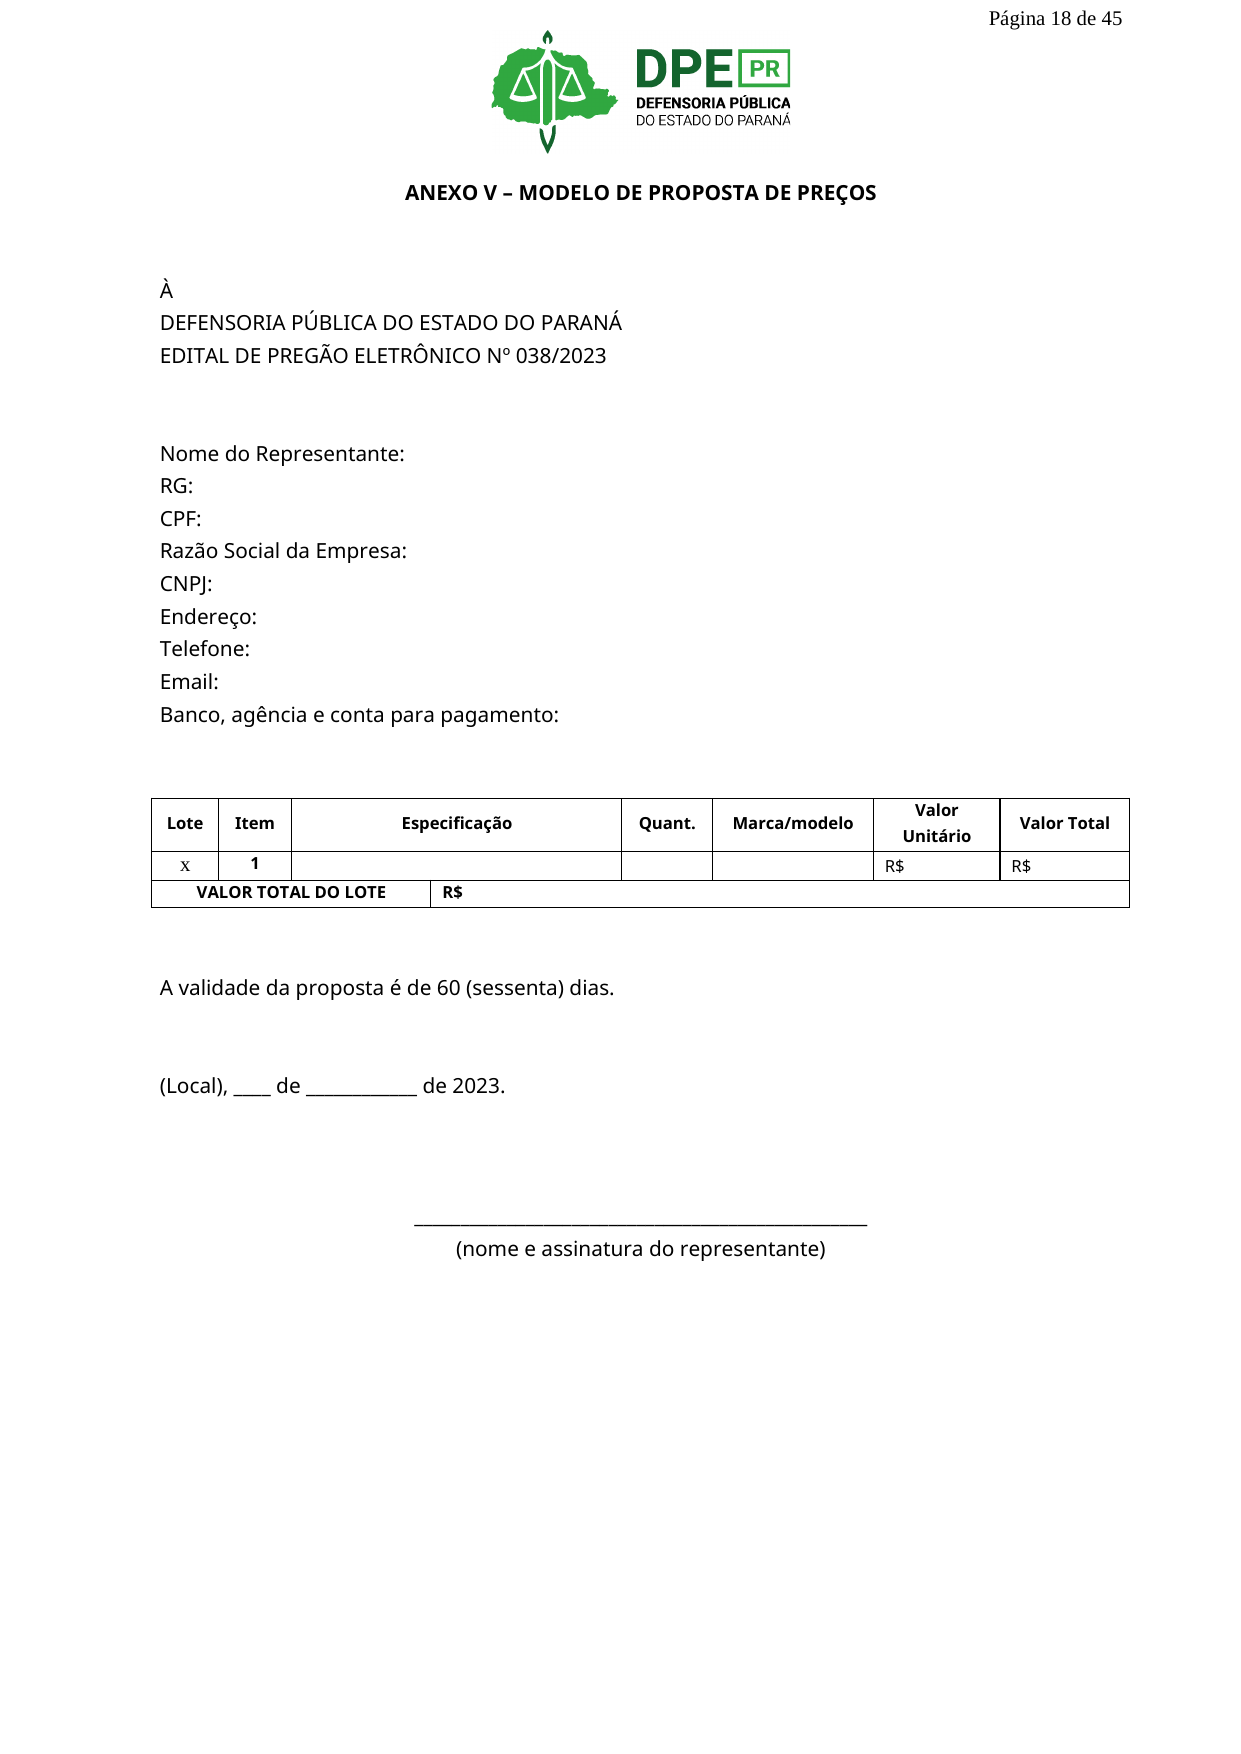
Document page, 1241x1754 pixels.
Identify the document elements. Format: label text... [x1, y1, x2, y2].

text DEFENSORIA PÚBLICA DO ESTADO DO PARANÁ [159, 308, 1122, 337]
table_cell R$ [1001, 852, 1129, 879]
text Razão Social da Empresa: [159, 537, 1122, 565]
table_header Valor Unitário [874, 799, 999, 851]
text EDITAL DE PREGÃO ELETRÔNICO Nº 038/2023 [159, 341, 1122, 369]
text Endereço: [159, 602, 1122, 630]
text Nome do Representante: [159, 439, 1122, 467]
table_cell [292, 852, 621, 879]
table_header Especificação [292, 799, 621, 851]
text Banco, agência e conta para pagamento: [159, 700, 1122, 728]
table_cell 1 [219, 852, 291, 879]
table_cell VALOR TOTAL DO LOTE [152, 881, 430, 907]
text (nome e assinatura do representante) [159, 1234, 1122, 1262]
table_cell x [152, 852, 218, 879]
table_header Marca/modelo [713, 799, 873, 851]
text ANEXO V – MODELO DE PROPOSTA DE PREÇOS [159, 178, 1122, 206]
text CPF: [159, 504, 1122, 532]
text A validade da proposta é de 60 (sessenta) dias. [159, 973, 1122, 1001]
table_header Valor Total [1001, 799, 1129, 851]
text Email: [159, 667, 1122, 696]
text RG: [159, 471, 1122, 500]
table_header Lote [152, 799, 218, 851]
table_header Quant. [622, 799, 712, 851]
text À [159, 276, 1122, 304]
text _________________________________________________ [159, 1201, 1122, 1230]
table_cell R$ [874, 852, 999, 879]
table_cell [622, 852, 712, 879]
text CNPJ: [159, 569, 1122, 598]
picture [491, 30, 790, 154]
table_header Item [219, 799, 291, 851]
text (Local), ____ de ____________ de 2023. [159, 1071, 1122, 1099]
text Telefone: [159, 634, 1122, 663]
table_cell [713, 852, 873, 879]
table_cell R$ [431, 881, 1129, 907]
